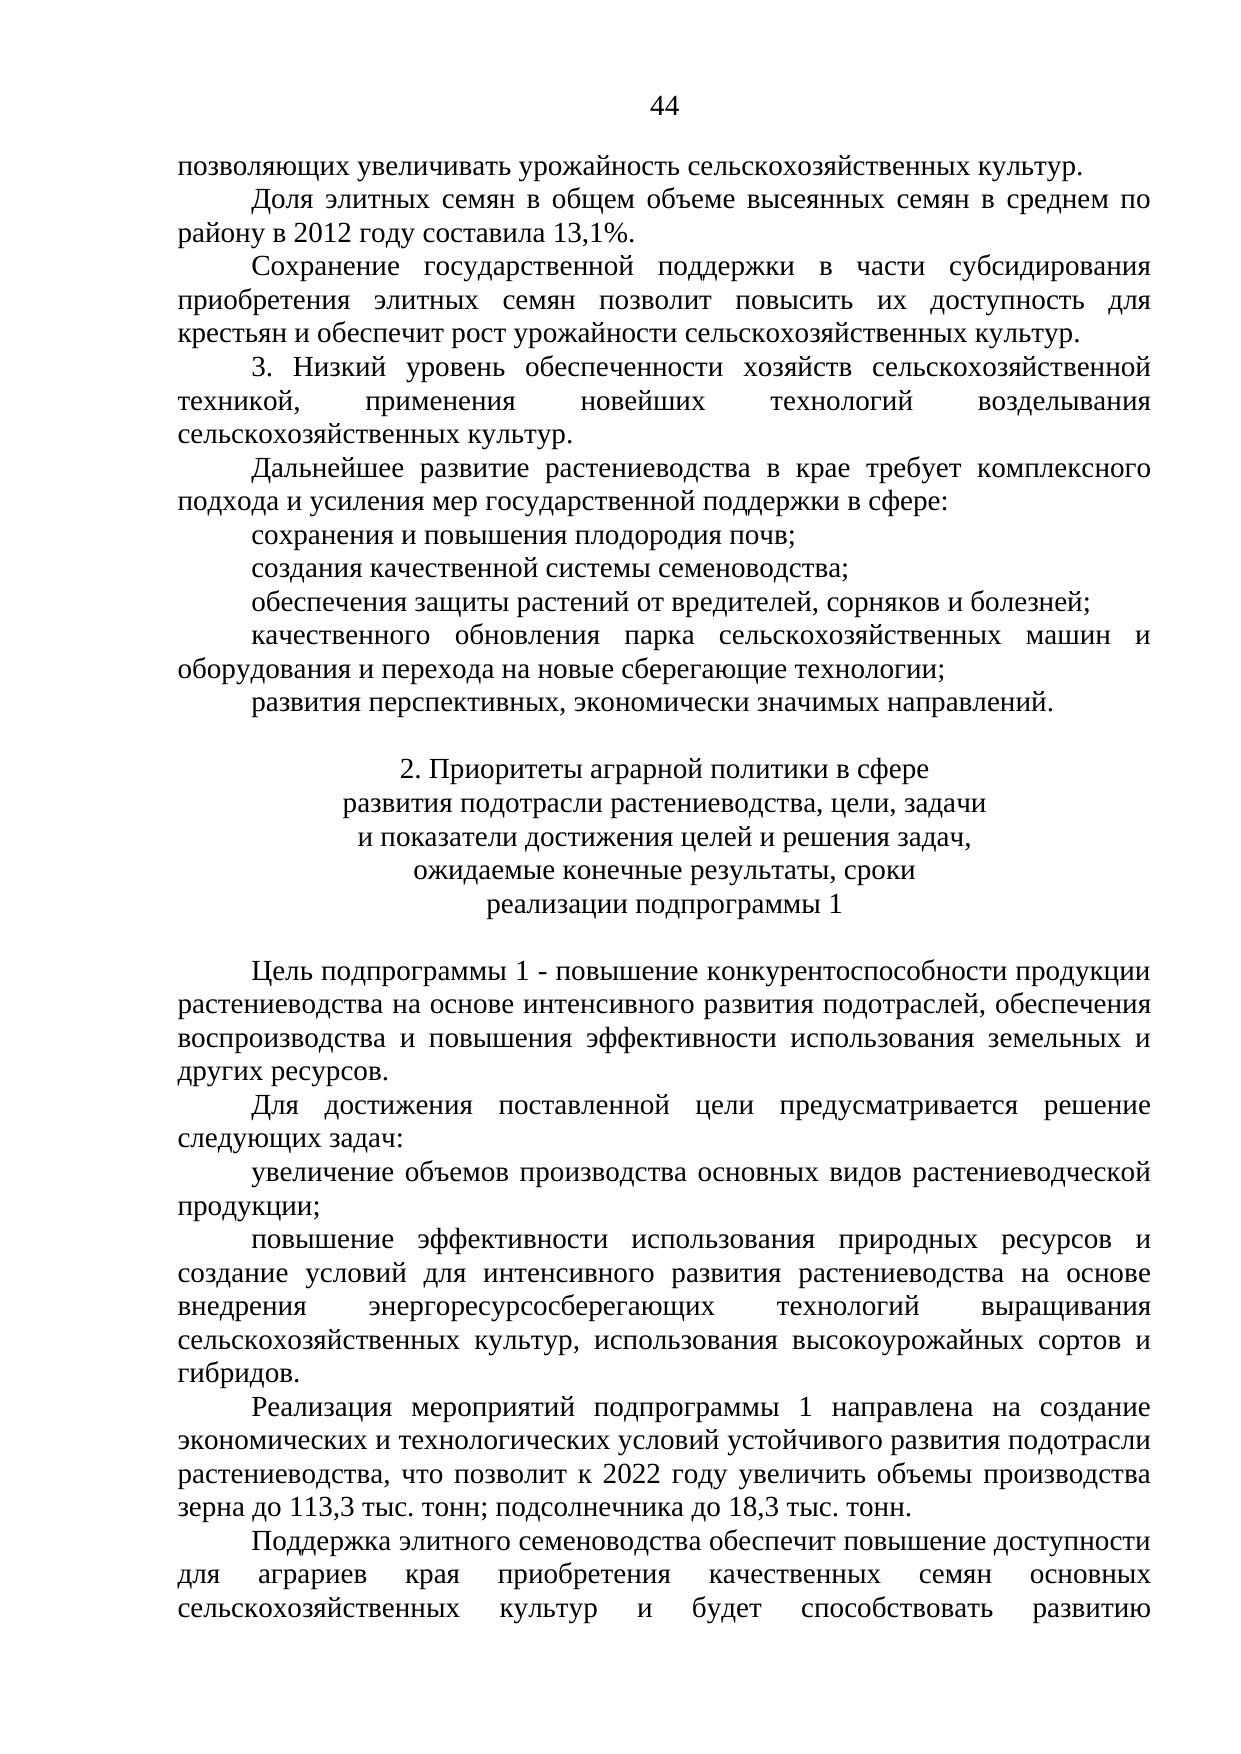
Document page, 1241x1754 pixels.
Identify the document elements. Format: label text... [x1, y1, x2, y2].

text развития перспективных, экономически значимых направлений. [177, 684, 1152, 718]
text Сохранение государственной поддержки в части субсидирования приобретения элитных семян позволит повысить их доступность для крестьян и обеспечит рост урожайности сельскохозяйственных культур. [177, 248, 1152, 349]
text качественного обновления парка сельскохозяйственных машин и оборудования и перехода на новые сберегающие технологии; [177, 617, 1152, 684]
text Реализация мероприятий подпрограммы 1 направлена на создание экономических и технологических условий устойчивого развития подотрасли растениеводства, что позволит к 2022 году увеличить объемы производства зерна до 113,3 тыс. тонн; подсолнечника до 18,3 тыс. тонн. [177, 1389, 1152, 1523]
text 2. Приоритеты аграрной политики в сфере [177, 752, 1152, 785]
text Цель подпрограммы 1 - повышение конкурентоспособности продукции растениеводства на основе интенсивного развития подотраслей, обеспечения воспроизводства и повышения эффективности использования земельных и других ресурсов. [177, 953, 1152, 1087]
text создания качественной системы семеноводства; [177, 550, 1152, 584]
text обеспечения защиты растений от вредителей, сорняков и болезней; [177, 584, 1152, 617]
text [177, 1523, 1152, 1624]
text сохранения и повышения плодородия почв; [177, 517, 1152, 550]
text Дальнейшее развитие растениеводства в крае требует комплексного подхода и усиления мер государственной поддержки в сфере: [177, 450, 1152, 517]
text и показатели достижения целей и решения задач, [177, 819, 1152, 852]
text ожидаемые конечные результаты, сроки [177, 852, 1152, 886]
text Доля элитных семян в общем объеме высеянных семян в среднем по району в 2012 году составила 13,1%. [177, 181, 1152, 248]
text Для достижения поставленной цели предусматривается решение следующих задач: [177, 1087, 1152, 1154]
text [177, 148, 1152, 181]
text 3. Низкий уровень обеспеченности хозяйств сельскохозяйственной техникой, применения новейших технологий возделывания сельскохозяйственных культур. [177, 349, 1152, 450]
text развития подотрасли растениеводства, цели, задачи [177, 785, 1152, 819]
text увеличение объемов производства основных видов растениеводческой продукции; [177, 1154, 1152, 1221]
text реализации подпрограммы 1 [177, 886, 1152, 919]
text повышение эффективности использования природных ресурсов и создание условий для интенсивного развития растениеводства на основе внедрения энергоресурсосберегающих технологий выращивания сельскохозяйственных культур, использования высокоурожайных сортов и гибридов. [177, 1221, 1152, 1389]
